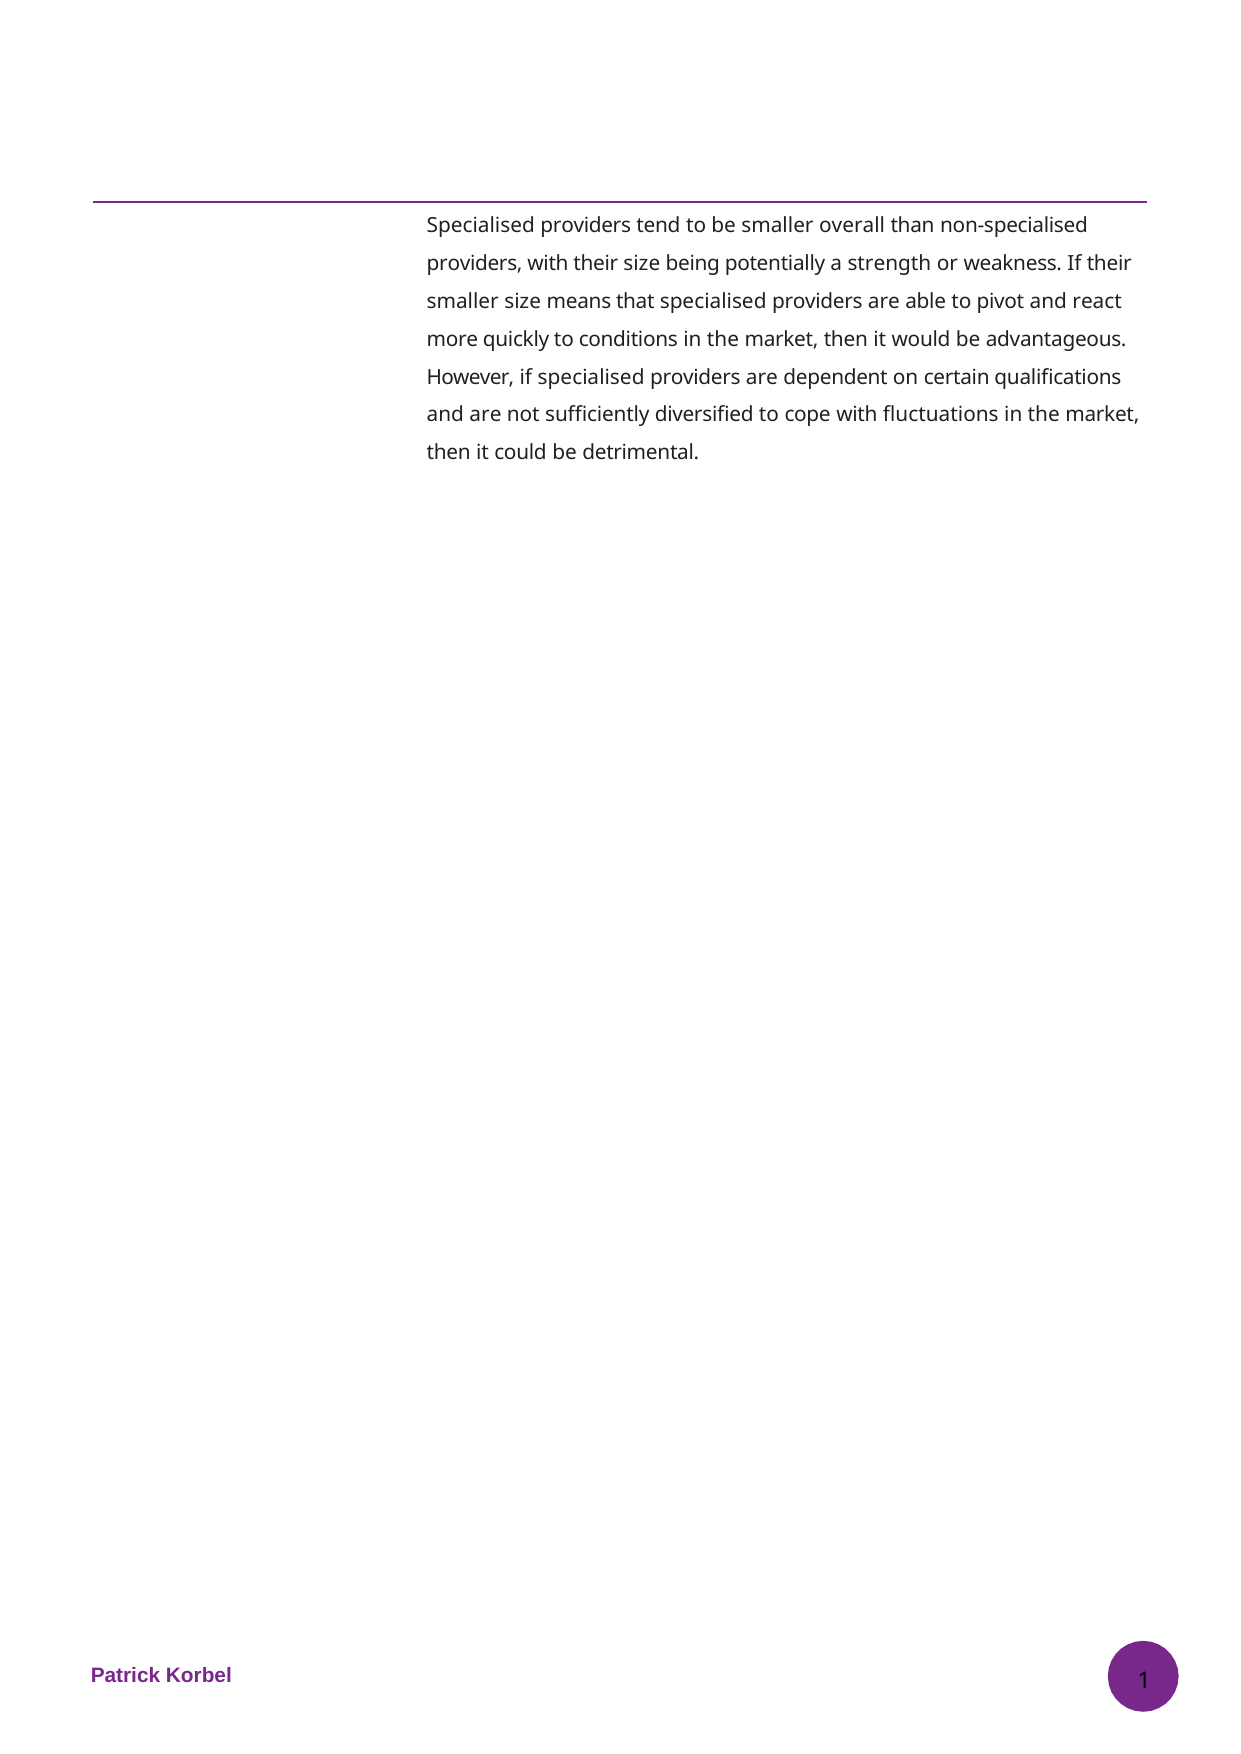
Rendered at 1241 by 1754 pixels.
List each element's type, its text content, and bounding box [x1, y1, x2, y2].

text Specialised providers tend to be smaller overall than non-specialised providers, with their size being potentially a strength or weakness. If their smaller size means that specialised providers are able to pivot and react more quickly to conditions in the market, then it would be advantageous. However, if specialised providers are dependent on certain qualifications and are not sufficiently diversified to cope with fluctuations in the market, then it could be detrimental. [426, 211, 1160, 466]
